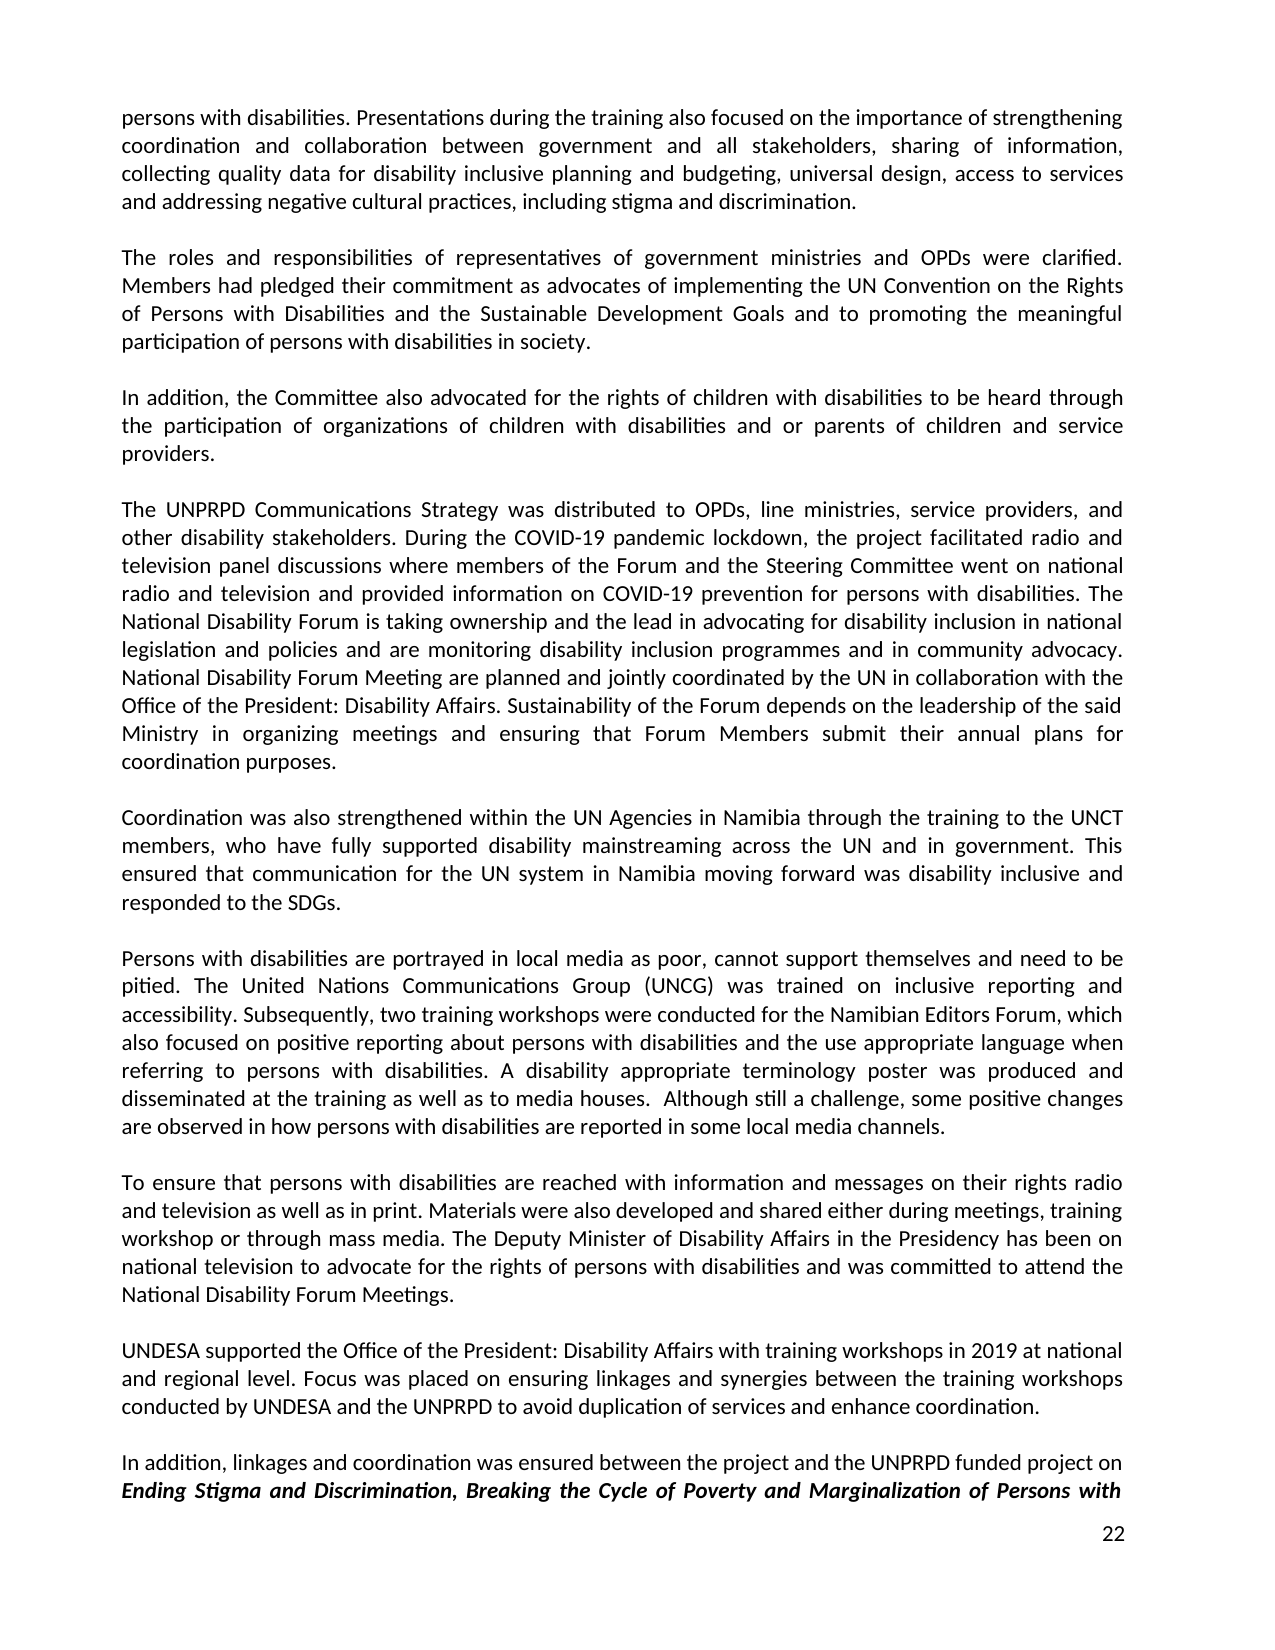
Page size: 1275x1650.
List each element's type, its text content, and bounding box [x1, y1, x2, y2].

text In addition, the Committee also advocated for the rights of children with disabilities to be heard through the participation of organizations of children with disabilities and or parents of children and service providers. [121, 383, 1125, 467]
text Coordination was also strengthened within the UN Agencies in Namibia through the training to the UNCT members, who have fully supported disability mainstreaming across the UN and in government. This ensured that communication for the UN system in Namibia moving forward was disability inclusive and responded to the SDGs. [121, 803, 1125, 916]
text The UNPRPD Communications Strategy was distributed to OPDs, line ministries, service providers, and other disability stakeholders. During the COVID-19 pandemic lockdown, the project facilitated radio and television panel discussions where members of the Forum and the Steering Committee went on national radio and television and provided information on COVID-19 prevention for persons with disabilities. The National Disability Forum is taking ownership and the lead in advocating for disability inclusion in national legislation and policies and are monitoring disability inclusion programmes and in community advocacy. National Disability Forum Meeting are planned and jointly coordinated by the UN in collaboration with the Office of the President: Disability Affairs. Sustainability of the Forum depends on the leadership of the said Ministry in organizing meetings and ensuring that Forum Members submit their annual plans for coordination purposes. [121, 495, 1125, 776]
text UNDESA supported the Office of the President: Disability Affairs with training workshops in 2019 at national and regional level. Focus was placed on ensuring linkages and synergies between the training workshops conducted by UNDESA and the UNPRPD to avoid duplication of services and enhance coordination. [121, 1336, 1125, 1420]
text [121, 103, 1125, 215]
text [121, 1448, 1125, 1504]
text To ensure that persons with disabilities are reached with information and messages on their rights radio and television as well as in print. Materials were also developed and shared either during meetings, training workshop or through mass media. The Deputy Minister of Disability Affairs in the Presidency has been on national television to advocate for the rights of persons with disabilities and was committed to attend the National Disability Forum Meetings. [121, 1168, 1125, 1308]
text Persons with disabilities are portrayed in local media as poor, cannot support themselves and need to be pitied. The United Nations Communications Group (UNCG) was trained on inclusive reporting and accessibility. Subsequently, two training workshops were conducted for the Namibian Editors Forum, which also focused on positive reporting about persons with disabilities and the use appropriate language when referring to persons with disabilities. A disability appropriate terminology poster was produced and disseminated at the training as well as to media houses. Although still a challenge, some positive changes are observed in how persons with disabilities are reported in some local media channels. [121, 944, 1125, 1140]
text The roles and responsibilities of representatives of government ministries and OPDs were clarified. Members had pledged their commitment as advocates of implementing the UN Convention on the Rights of Persons with Disabilities and the Sustainable Development Goals and to promoting the meaningful participation of persons with disabilities in society. [121, 243, 1125, 355]
